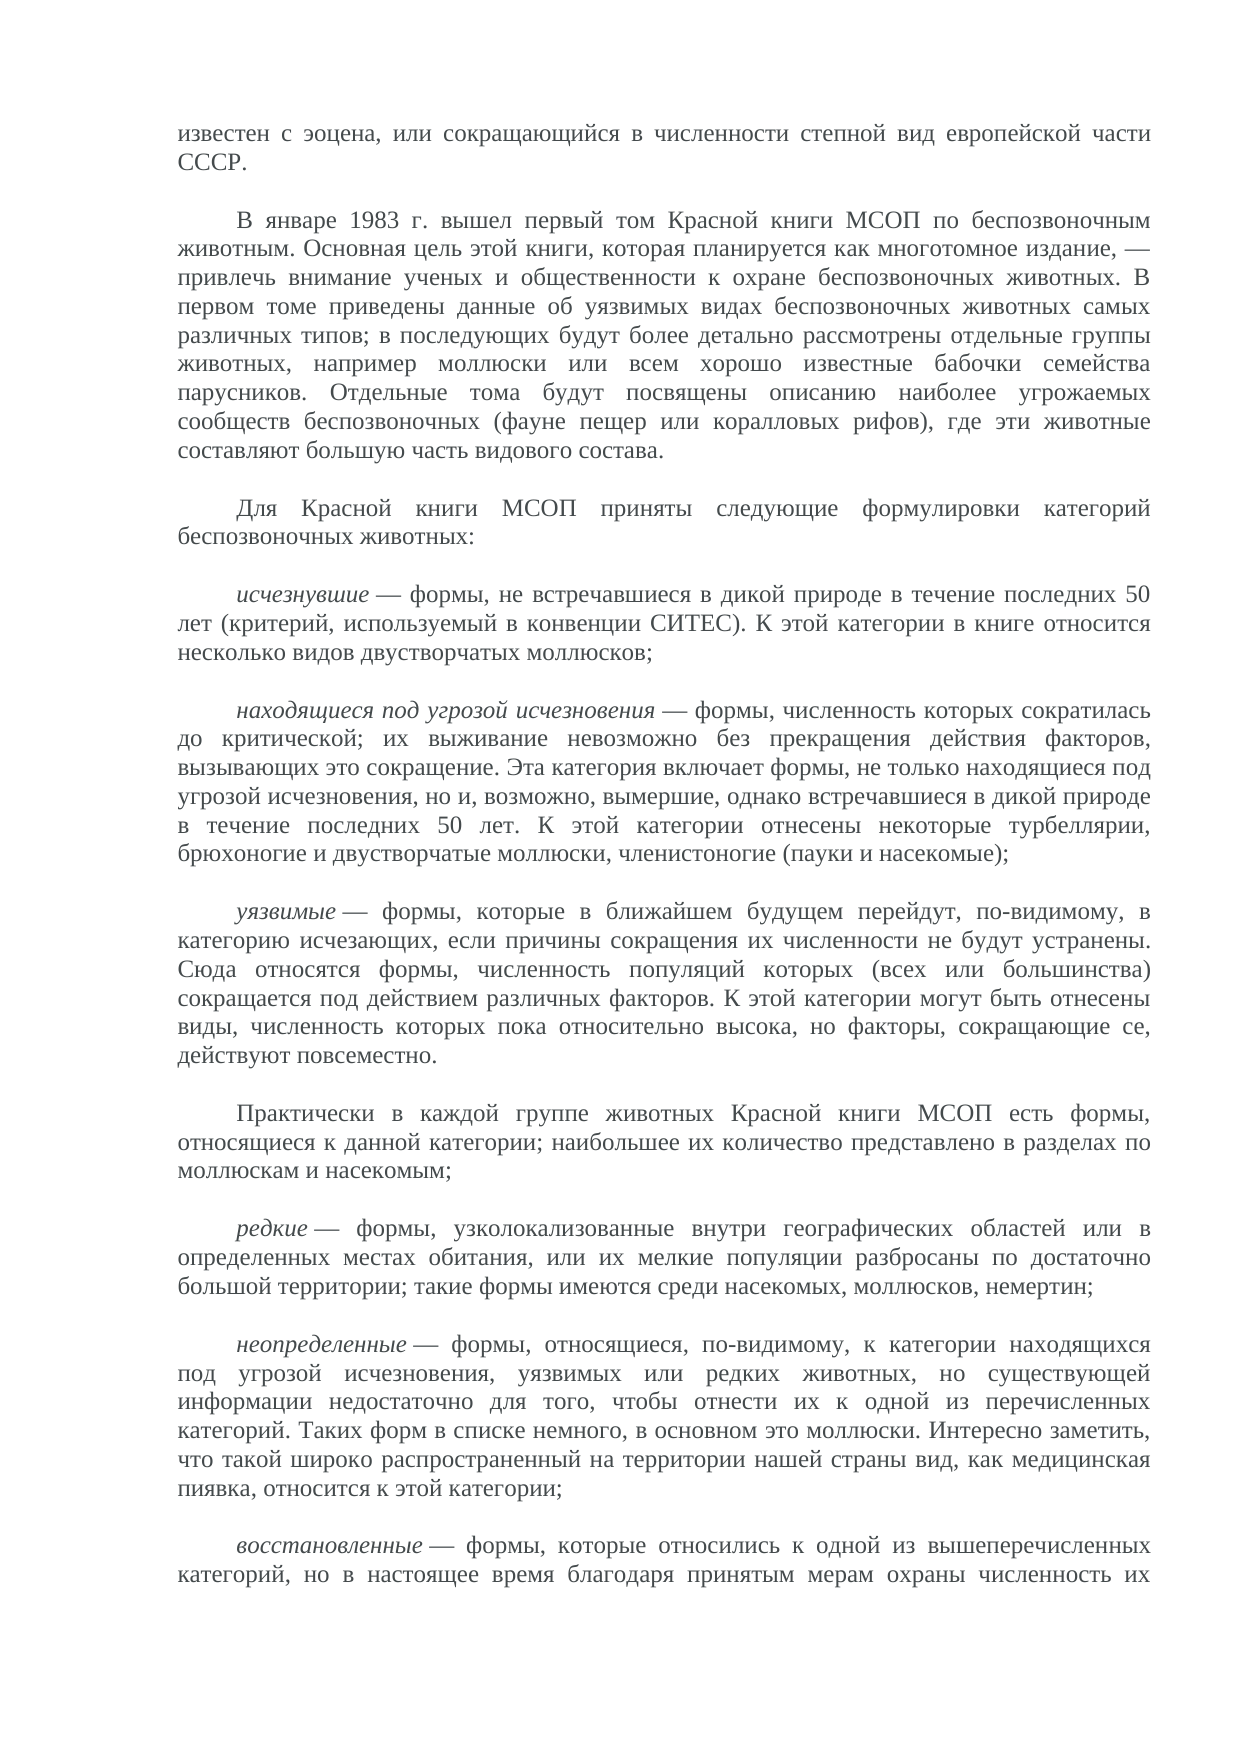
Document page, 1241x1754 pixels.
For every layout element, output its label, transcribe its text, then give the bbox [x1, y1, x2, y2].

text неопределенные — формы, относящиеся, по-видимому, к категории находящихся под угрозой исчезновения, уязвимых или редких животных, но существующей информации недостаточно для того, чтобы отнести их к одной из перечисленных категорий. Таких форм в списке немного, в основном это моллюски. Интересно заметить, что такой широко распространенный на территории нашей страны вид, как медицинская пиявка, относится к этой категории; [177, 1329, 1152, 1501]
text Для Красной книги МСОП приняты следующие формулировки категорий беспозвоночных животных: [177, 493, 1152, 550]
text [177, 118, 1152, 176]
text Практически в каждой группе животных Красной книги МСОП есть формы, относящиеся к данной категории; наибольшее их количество представлено в разделах по моллюскам и насекомым; [177, 1098, 1152, 1184]
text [177, 1531, 1152, 1588]
text уязвимые — формы, которые в ближайшем будущем перейдут, по-видимому, в категорию исчезающих, если причины сокращения их численности не будут устранены. Сюда относятся формы, численность популяций которых (всех или большинства) сокращается под действием различных факторов. К этой категории могут быть отнесены виды, численность которых пока относительно высока, но факторы, сокращающие се, действуют повсеместно. [177, 896, 1152, 1069]
text исчезнувшие — формы, не встречавшиеся в дикой природе в течение последних 50 лет (критерий, используемый в конвенции СИТЕС). К этой категории в книге относится несколько видов двустворчатых моллюсков; [177, 579, 1152, 666]
text находящиеся под угрозой исчезновения — формы, численность которых сократилась до критической; их выживание невозможно без прекращения действия факторов, вызывающих это сокращение. Эта категория включает формы, не только находящиеся под угрозой исчезновения, но и, возможно, вымершие, однако встречавшиеся в дикой природе в течение последних 50 лет. К этой категории отнесены некоторые турбеллярии, брюхоногие и двустворчатые моллюски, членистоногие (пауки и насекомые); [177, 695, 1152, 867]
text редкие — формы, узколокализованные внутри географических областей или в определенных местах обитания, или их мелкие популяции разбросаны по достаточно большой территории; такие формы имеются среди насекомых, моллюсков, немертин; [177, 1213, 1152, 1300]
text В январе 1983 г. вышел первый том Красной книги МСОП по беспозвоночным животным. Основная цель этой книги, которая планируется как многотомное издание, — привлечь внимание ученых и общественности к охране беспозвоночных животных. В первом томе приведены данные об уязвимых видах беспозвоночных животных самых различных типов; в последующих будут более детально рассмотрены отдельные группы животных, например моллюски или всем хорошо известные бабочки семейства парусников. Отдельные тома будут посвящены описанию наиболее угрожаемых сообществ беспозвоночных (фауне пещер или коралловых рифов), где эти животные составляют большую часть видового состава. [177, 205, 1152, 463]
